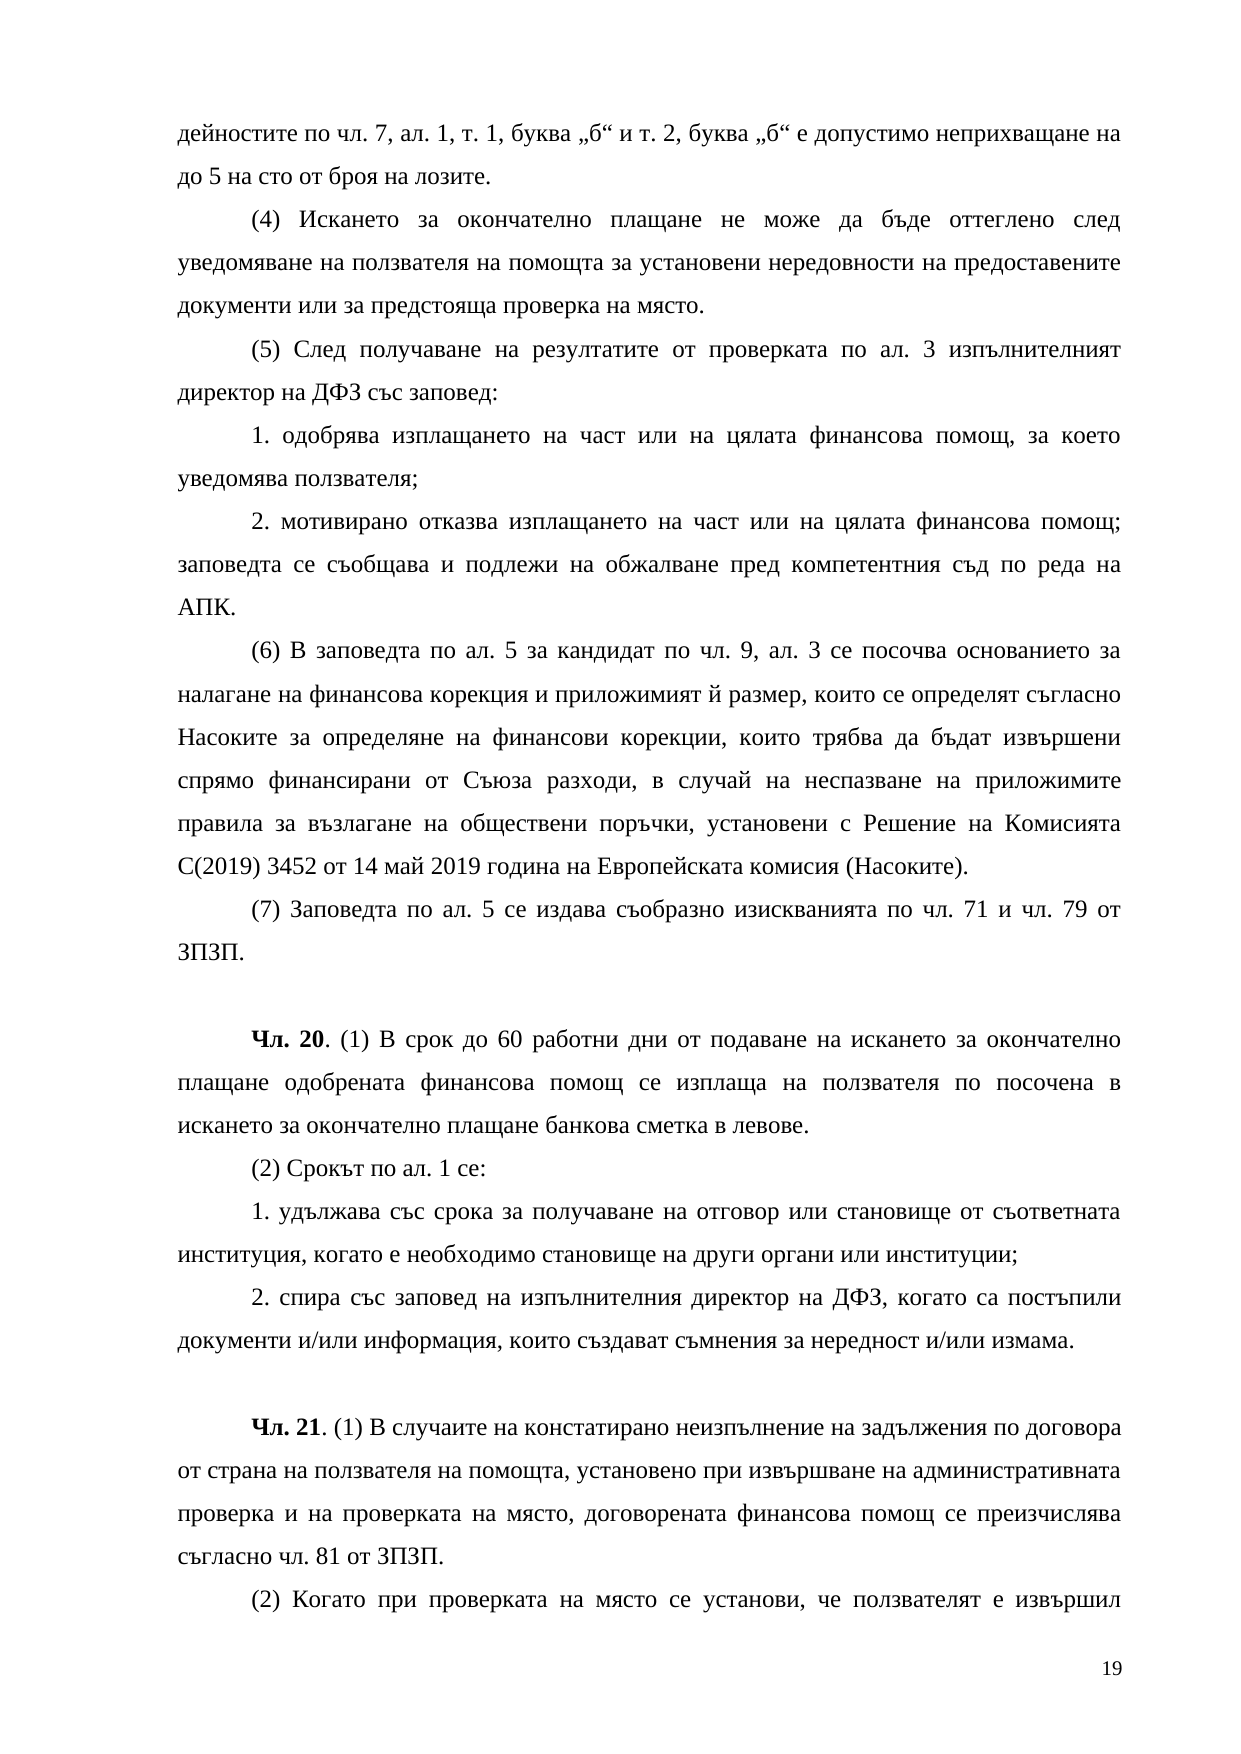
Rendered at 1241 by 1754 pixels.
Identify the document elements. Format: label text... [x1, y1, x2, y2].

text (2) Срокът по ал. 1 се: [177, 1153, 1122, 1182]
text (4) Искането за окончателно плащане не може да бъде оттеглено след уведомяване на ползвателя на помощта за установени нередовности на предоставените документи или за предстояща проверка на място. [177, 204, 1122, 319]
text 2. мотивирано отказва изплащането на част или на цялата финансова помощ; заповедта се съобщава и подлежи на обжалване пред компетентния съд по реда на АПК. [177, 506, 1122, 621]
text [177, 1584, 1122, 1613]
text Чл. 21. (1) В случаите на констатирано неизпълнение на задължения по договора от страна на ползвателя на помощта, установено при извършване на административната проверка и на проверката на място, договорената финансова помощ се преизчислява съгласно чл. 81 от ЗПЗП. [177, 1412, 1122, 1570]
text (5) След получаване на резултатите от проверката по ал. 3 изпълнителният директор на ДФЗ със заповед: [177, 334, 1122, 406]
text 1. удължава със срока за получаване на отговор или становище от съответната институция, когато е необходимо становище на други органи или институции; [177, 1196, 1122, 1268]
text (6) В заповедта по ал. 5 за кандидат по чл. 9, ал. 3 се посочва основанието за налагане на финансова корекция и приложимият й размер, които се определят съгласно Насоките за определяне на финансови корекции, които трябва да бъдат извършени спрямо финансирани от Съюза разходи, в случай на неспазване на приложимите правила за възлагане на обществени поръчки, установени с Решение на Комисията С(2019) 3452 от 14 май 2019 година на Европейската комисия (Насоките). [177, 636, 1122, 880]
text Чл. 20. (1) В срок до 60 работни дни от подаване на искането за окончателно плащане одобрената финансова помощ се изплаща на ползвателя по посочена в искането за окончателно плащане банкова сметка в левове. [177, 1024, 1122, 1139]
text 2. спира със заповед на изпълнителния директор на ДФЗ, когато са постъпили документи и/или информация, които създават съмнения за нередност и/или измама. [177, 1282, 1122, 1354]
text (7) Заповедта по ал. 5 се издава съобразно изискванията по чл. 71 и чл. 79 от ЗПЗП. [177, 894, 1122, 966]
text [177, 118, 1122, 190]
text 1. одобрява изплащането на част или на цялата финансова помощ, за което уведомява ползвателя; [177, 420, 1122, 492]
